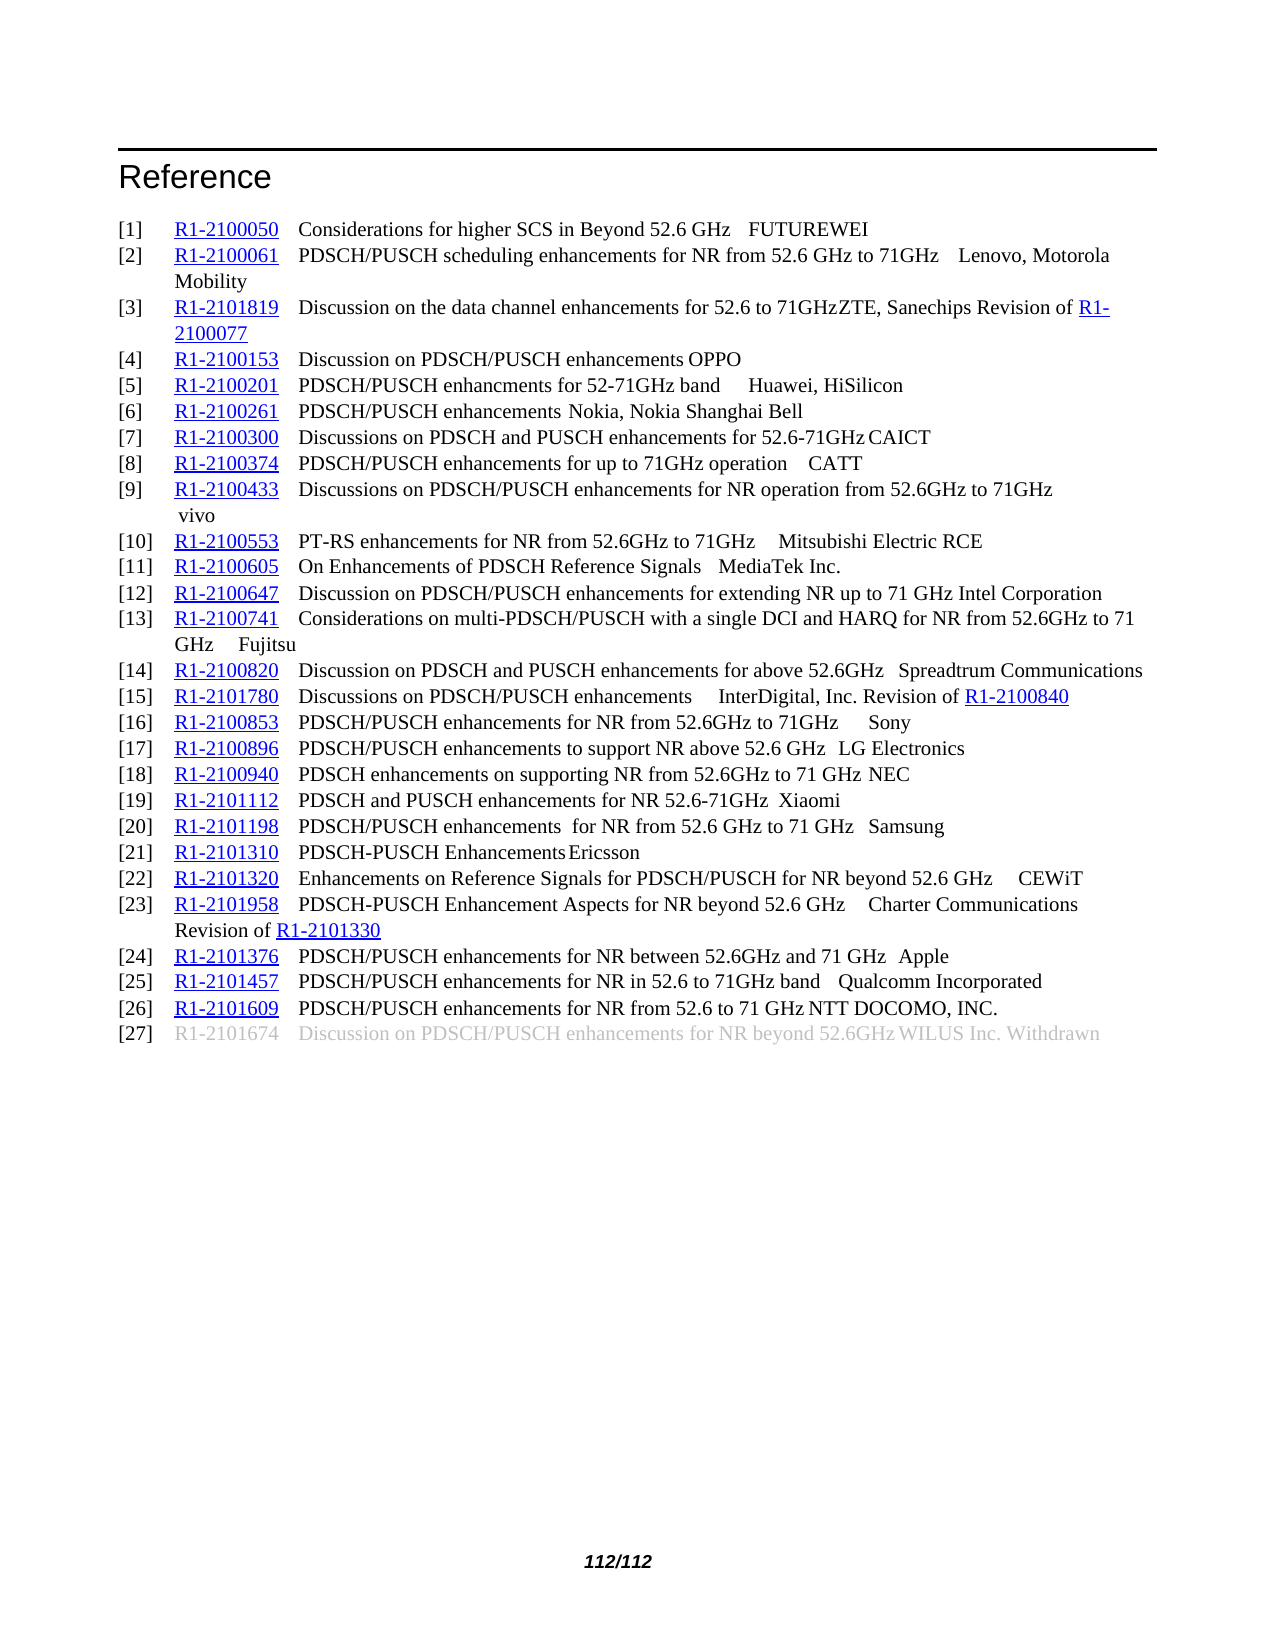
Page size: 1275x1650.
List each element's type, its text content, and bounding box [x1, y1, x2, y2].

list R1-2101780 Discussions on PDSCH/PUSCH enhancements InterDigital, Inc. Revision of R1-2100840 [118, 684, 1157, 708]
list R1-2100050 Considerations for higher SCS in Beyond 52.6 GHz FUTUREWEI [118, 217, 1157, 241]
list R1-2101310 PDSCH-PUSCH Enhancements Ericsson [118, 840, 1157, 864]
list R1-2100647 Discussion on PDSCH/PUSCH enhancements for extending NR up to 71 GHz Intel Corporation [118, 580, 1157, 604]
list R1-2101112 PDSCH and PUSCH enhancements for NR 52.6-71GHz Xiaomi [118, 788, 1157, 812]
list R1-2101958 PDSCH-PUSCH Enhancement Aspects for NR beyond 52.6 GHz Charter Communications Revision of R1-2101330 [118, 892, 1157, 942]
list R1-2100553 PT-RS enhancements for NR from 52.6GHz to 71GHz Mitsubishi Electric RCE [118, 528, 1157, 553]
list R1-2100153 Discussion on PDSCH/PUSCH enhancements OPPO [118, 347, 1157, 371]
list R1-2100741 Considerations on multi-PDSCH/PUSCH with a single DCI and HARQ for NR from 52.6GHz to 71 GHz Fujitsu [118, 606, 1157, 656]
subtitle Reference [118, 151, 1157, 196]
list R1-2101674 Discussion on PDSCH/PUSCH enhancements for NR beyond 52.6GHz WILUS Inc. Withdrawn [118, 1021, 1157, 1045]
list R1-2100940 PDSCH enhancements on supporting NR from 52.6GHz to 71 GHz NEC [118, 762, 1157, 786]
list R1-2100853 PDSCH/PUSCH enhancements for NR from 52.6GHz to 71GHz Sony [118, 710, 1157, 734]
list R1-2100896 PDSCH/PUSCH enhancements to support NR above 52.6 GHz LG Electronics [118, 736, 1157, 760]
list R1-2100374 PDSCH/PUSCH enhancements for up to 71GHz operation CATT [118, 451, 1157, 475]
list R1-2100261 PDSCH/PUSCH enhancements Nokia, Nokia Shanghai Bell [118, 399, 1157, 423]
list R1-2101819 Discussion on the data channel enhancements for 52.6 to 71GHz ZTE, Sanechips Revision of R1-2100077 [118, 295, 1157, 345]
list R1-2100300 Discussions on PDSCH and PUSCH enhancements for 52.6-71GHz CAICT [118, 425, 1157, 449]
list R1-2100201 PDSCH/PUSCH enhancments for 52-71GHz band Huawei, HiSilicon [118, 373, 1157, 397]
list R1-2101376 PDSCH/PUSCH enhancements for NR between 52.6GHz and 71 GHz Apple [118, 943, 1157, 968]
list R1-2101457 PDSCH/PUSCH enhancements for NR in 52.6 to 71GHz band Qualcomm Incorporated [118, 969, 1157, 993]
list R1-2101198 PDSCH/PUSCH enhancements for NR from 52.6 GHz to 71 GHz Samsung [118, 814, 1157, 838]
list R1-2100433 Discussions on PDSCH/PUSCH enhancements for NR operation from 52.6GHz to 71GHz vivo [118, 477, 1157, 527]
list R1-2101609 PDSCH/PUSCH enhancements for NR from 52.6 to 71 GHz NTT DOCOMO, INC. [118, 995, 1157, 1019]
list R1-2101320 Enhancements on Reference Signals for PDSCH/PUSCH for NR beyond 52.6 GHz CEWiT [118, 866, 1157, 890]
list R1-2100061 PDSCH/PUSCH scheduling enhancements for NR from 52.6 GHz to 71GHz Lenovo, Motorola Mobility [118, 243, 1157, 293]
list R1-2100605 On Enhancements of PDSCH Reference Signals MediaTek Inc. [118, 554, 1157, 578]
list R1-2100820 Discussion on PDSCH and PUSCH enhancements for above 52.6GHz Spreadtrum Communications [118, 658, 1157, 682]
